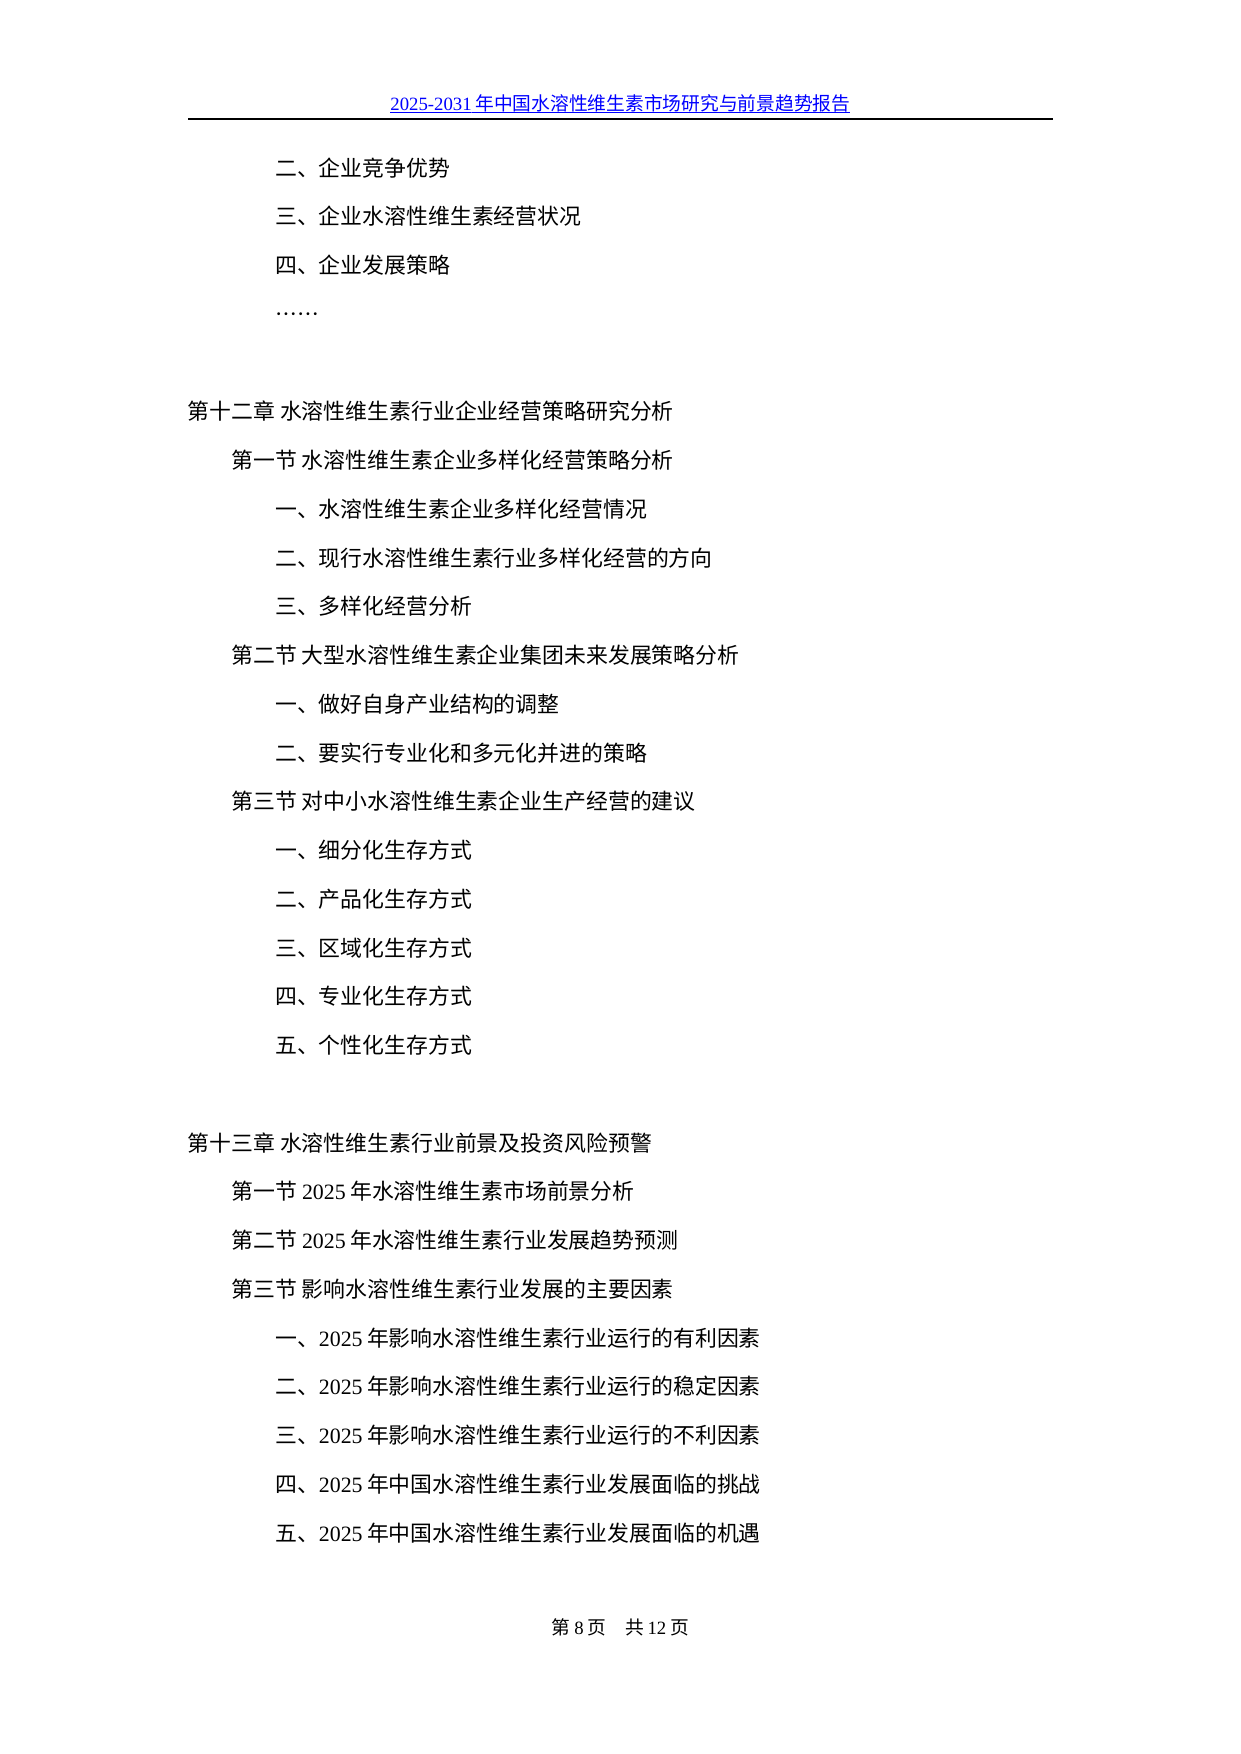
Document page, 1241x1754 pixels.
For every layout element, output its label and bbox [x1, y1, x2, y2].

text [187, 150, 1053, 1548]
